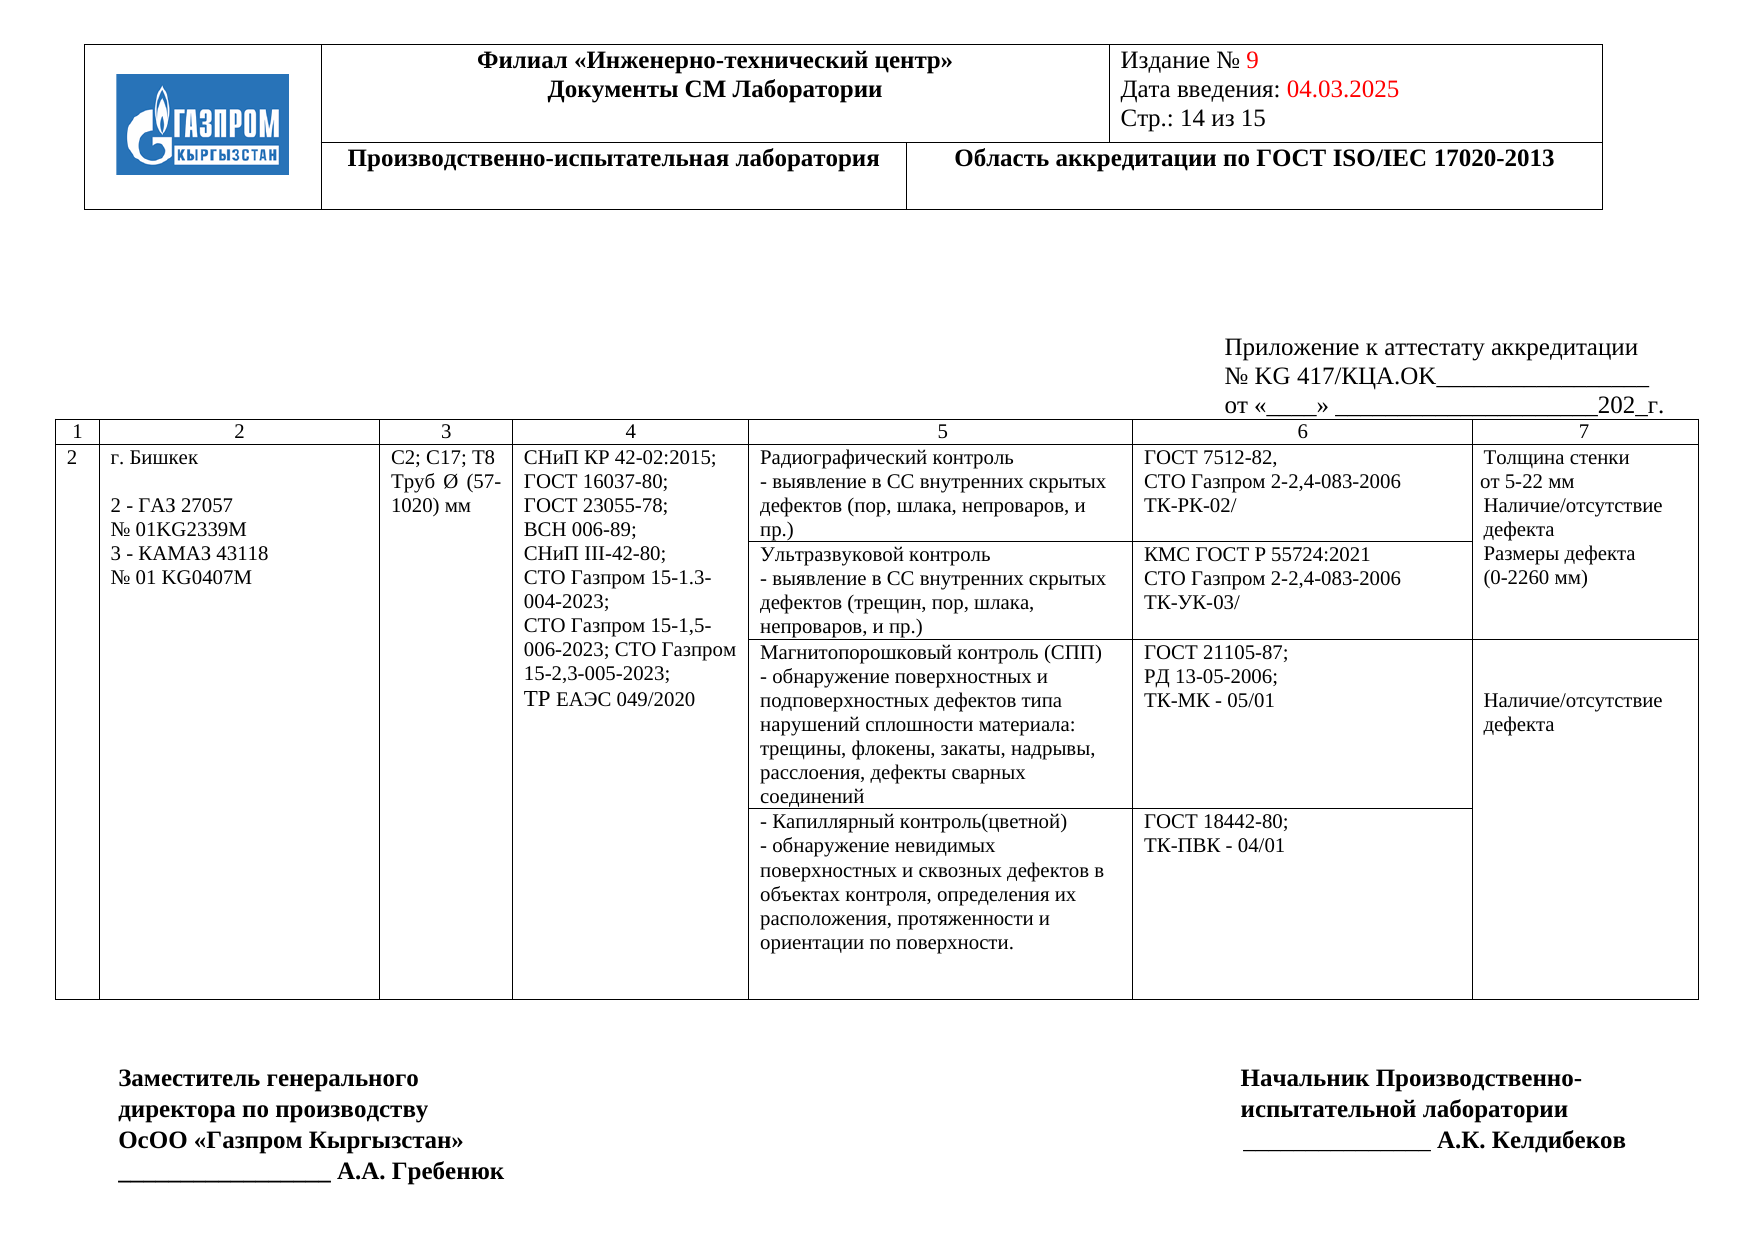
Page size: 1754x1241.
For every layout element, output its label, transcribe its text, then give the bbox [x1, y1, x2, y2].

table_header 2 [100, 420, 379, 443]
table_cell ГОСТ 18442-80; ТК-ПВК - 04/01 [1133, 809, 1472, 999]
table_cell г. Бишкек 2 - ГАЗ 27057 № 01KG2339М 3 - КАМАЗ 43118 № 01 KG0407M [100, 445, 379, 999]
table_cell Толщина стенки от 5-22 мм Наличие/отсутствие дефекта Размеры дефекта (0-2260 мм) [1473, 445, 1698, 639]
table_cell СНиП КР 42-02:2015; ГОСТ 16037-80; ГОСТ 23055-78; ВСН 006-89; СНиП III-42-80; СТО Газпром 15-1.3-004-2023; СТО Газпром 15-1,5-006-2023; СТО Газпром 15-2,3-005-2023; ТР ЕАЭС 049/2020 [513, 445, 748, 999]
text Приложение к аттестату аккредитации [1151, 332, 1754, 361]
table_cell ГОСТ 7512-82, СТО Газпром 2-2,4-083-2006 ТК-РК-02/ [1133, 445, 1472, 541]
text № KG 417/КЦА.OK_________________ [1151, 361, 1754, 390]
table_header 1 [56, 420, 99, 443]
table_cell С2; С17; Т8 Труб Ø (57-1020) мм [380, 445, 512, 999]
table_cell - Капиллярный контроль(цветной) - обнаружение невидимых поверхностных и сквозных дефектов в объектах контроля, определения их расположения, протяженности и ориентации по поверхности. [749, 809, 1132, 999]
table_header 6 [1133, 420, 1472, 443]
table_cell Радиографический контроль - выявление в СС внутренних скрытых дефектов (пор, шлака, непроваров, и пр.) [749, 445, 1132, 541]
table_cell ГОСТ 21105-87; РД 13-05-2006; ТК-МК - 05/01 [1133, 640, 1472, 808]
table_cell КМС ГОСТ Р 55724:2021 СТО Газпром 2-2,4-083-2006 ТК-УК-03/ [1133, 542, 1472, 639]
table_cell 2 [56, 445, 99, 999]
text от «____» _____________________202_г. [1151, 390, 1754, 418]
picture [116, 74, 289, 175]
table_header 5 [749, 420, 1132, 443]
table_cell Ультразвуковой контроль - выявление в СС внутренних скрытых дефектов (трещин, пор, шлака, непроваров, и пр.) [749, 542, 1132, 639]
table_cell Наличие/отсутствие дефекта [1473, 640, 1698, 999]
table_header 4 [513, 420, 748, 443]
table_cell Магнитопорошковый контроль (СПП) - обнаружение поверхностных и подповерхностных дефектов типа нарушений сплошности материала: трещины, флокены, закаты, надрывы, расслоения, дефекты сварных соединений [749, 640, 1132, 808]
table_header 3 [380, 420, 512, 443]
table_header 7 [1473, 420, 1698, 443]
